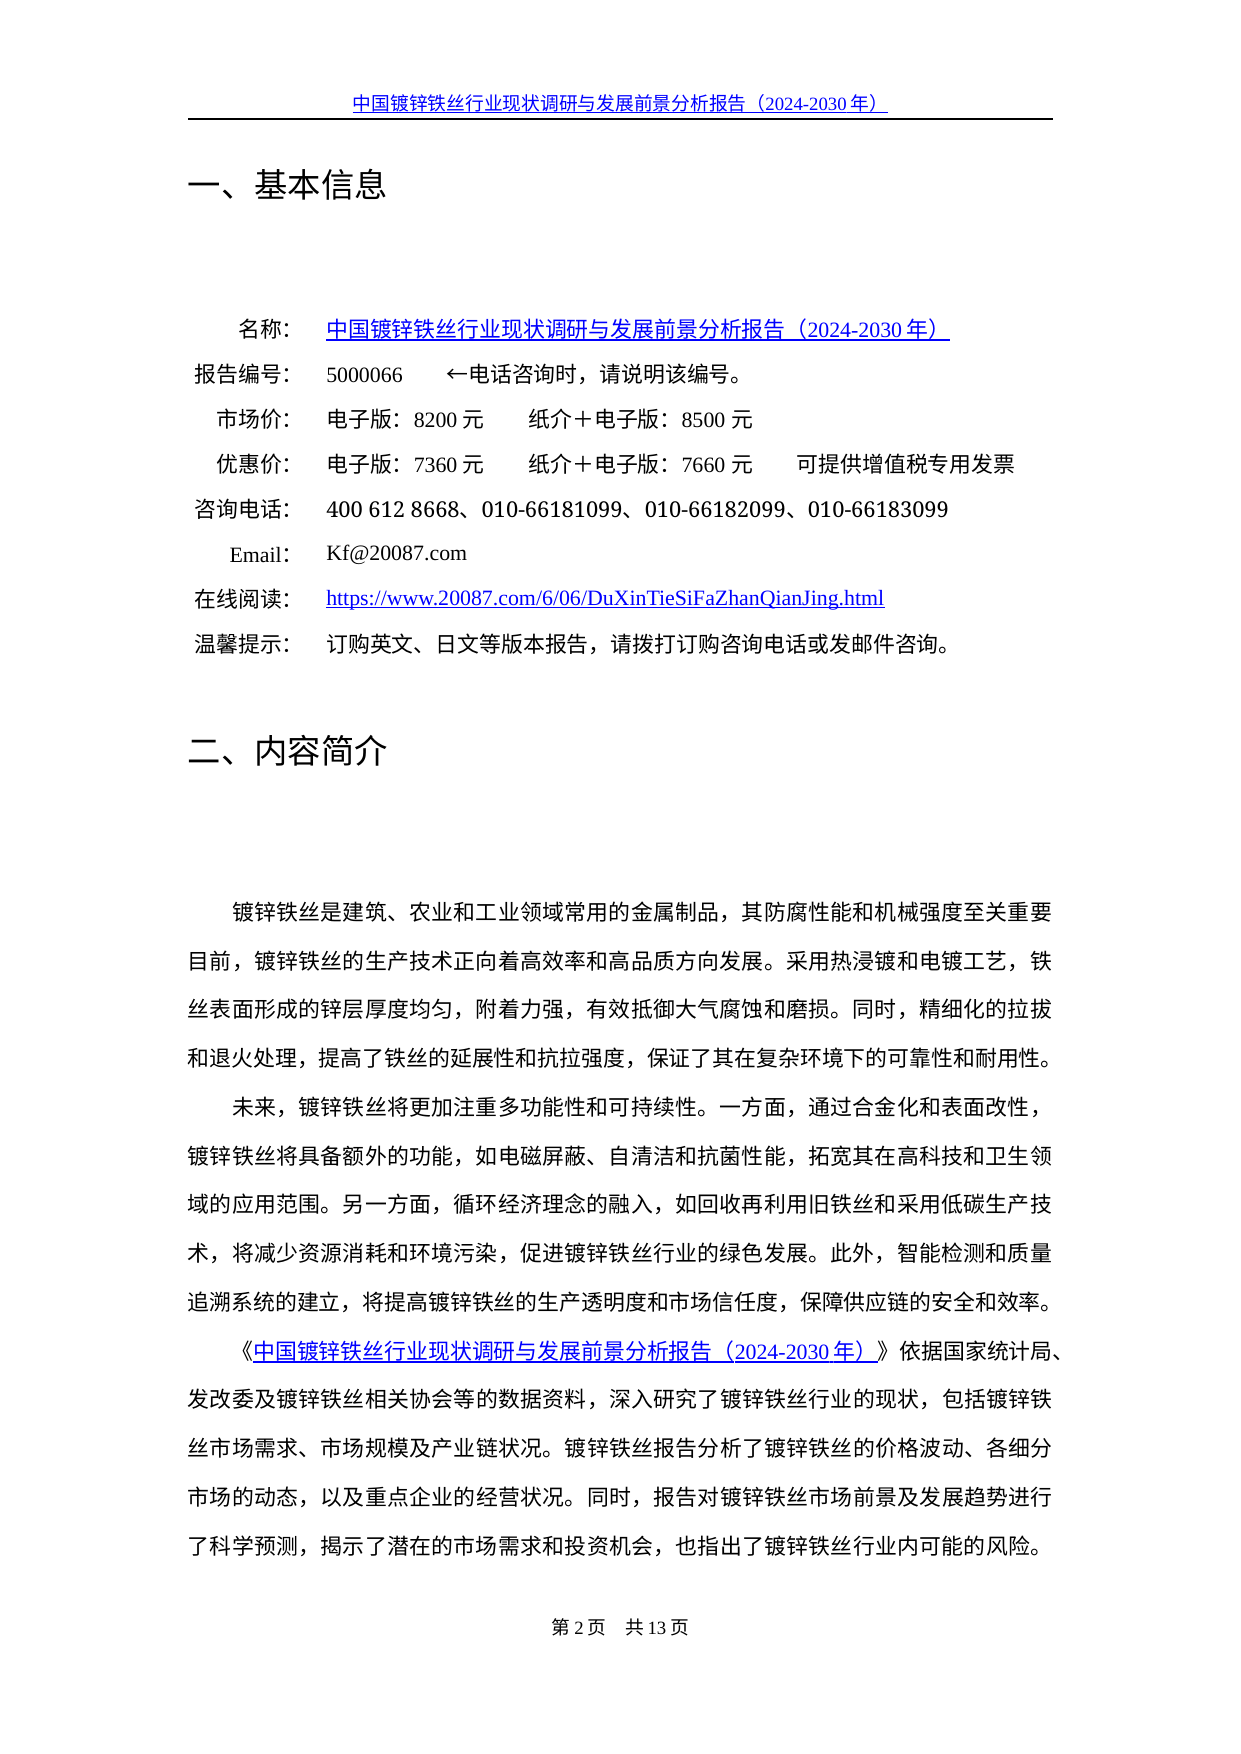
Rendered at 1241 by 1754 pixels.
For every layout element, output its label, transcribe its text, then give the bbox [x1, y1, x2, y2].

table_cell 5000066 ←电话咨询时，请说明该编号。 [315, 357, 1073, 402]
table_header 名称： [167, 312, 315, 357]
table_cell 400 612 8668、010-66181099、010-66182099、010-66183099 [315, 492, 1073, 537]
title 一、基本信息 [187, 150, 1053, 215]
table_cell Kf@20087.com [315, 537, 1073, 582]
table_cell 温馨提示： [167, 627, 315, 672]
table_cell 优惠价： [167, 447, 315, 492]
table_cell 订购英文、日文等版本报告，请拨打订购咨询电话或发邮件咨询。 [315, 627, 1073, 672]
table_cell 报告编号： [167, 357, 315, 402]
table_cell 在线阅读： [167, 582, 315, 627]
table_cell 电子版：8200 元 纸介＋电子版：8500 元 [315, 402, 1073, 447]
table_cell 市场价： [167, 402, 315, 447]
table_cell Email： [167, 537, 315, 582]
table_cell [315, 582, 1073, 627]
table_cell 电子版：7360 元 纸介＋电子版：7660 元 可提供增值税专用发票 [315, 447, 1073, 492]
title 二、内容简介 [187, 717, 1053, 782]
table_header 中国镀锌铁丝行业现状调研与发展前景分析报告（2024-2030年） [315, 312, 1073, 357]
table_cell 咨询电话： [167, 492, 315, 537]
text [187, 894, 1053, 1561]
